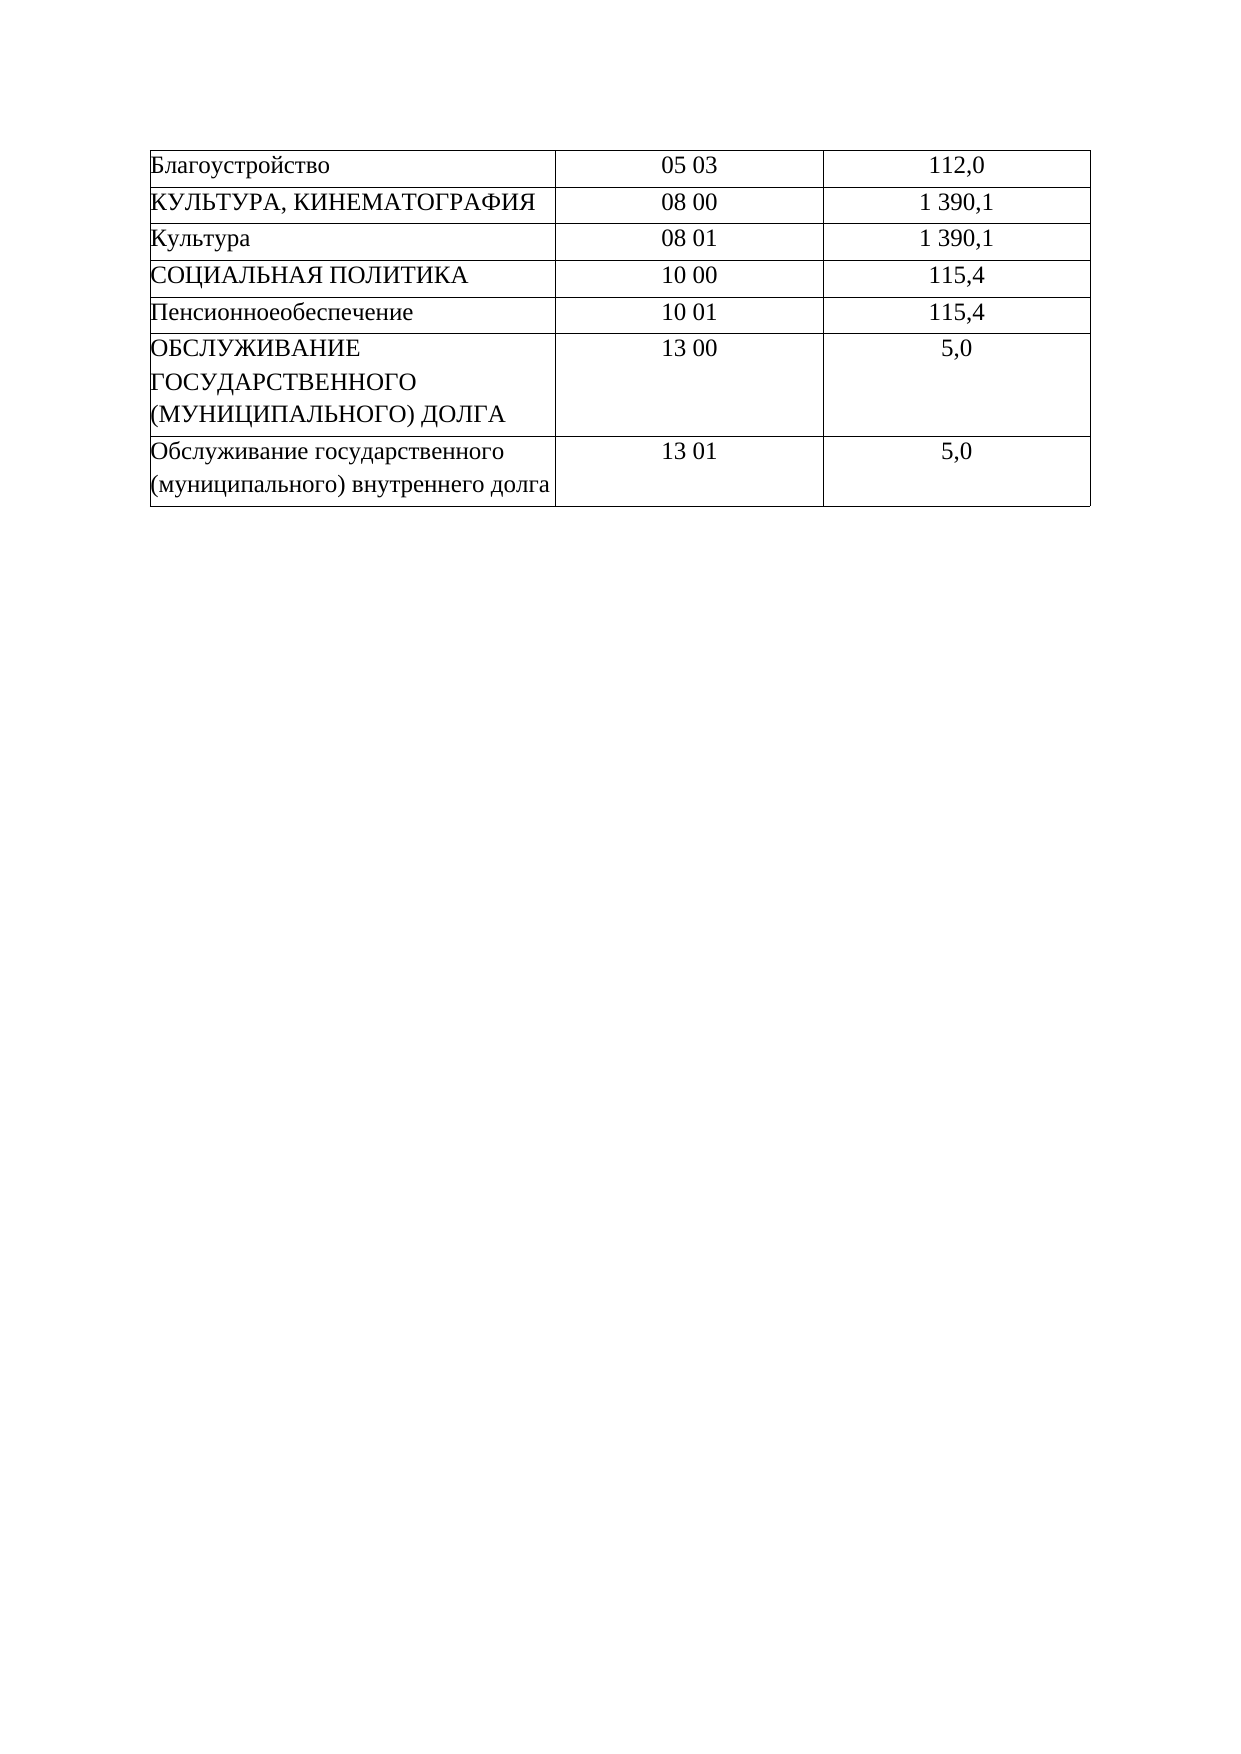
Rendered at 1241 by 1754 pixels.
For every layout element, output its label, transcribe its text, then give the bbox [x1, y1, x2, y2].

table_cell ОБСЛУЖИВАНИЕ ГОСУДАРСТВЕННОГО (МУНИЦИПАЛЬНОГО) ДОЛГА [151, 334, 555, 436]
table_cell 08 01 [556, 224, 823, 260]
table_cell 13 01 [556, 437, 823, 506]
table_cell 115,4 [824, 261, 1090, 297]
table_cell 08 00 [556, 188, 823, 223]
table_cell 10 01 [556, 298, 823, 333]
table_cell КУЛЬТУРА, КИНЕМАТОГРАФИЯ [151, 188, 555, 223]
table_cell 1 390,1 [824, 188, 1090, 223]
table_cell Обслуживание государственного (муниципального) внутреннего долга [151, 437, 555, 506]
table_cell 13 00 [556, 334, 823, 436]
table_cell 5,0 [824, 437, 1090, 506]
table_cell 115,4 [824, 298, 1090, 333]
table_cell Благоустройство [151, 151, 555, 187]
table_cell 10 00 [556, 261, 823, 297]
table_cell Пенсионноеобеспечение [151, 298, 555, 333]
table_cell СОЦИАЛЬНАЯ ПОЛИТИКА [151, 261, 555, 297]
table_cell 112,0 [824, 151, 1090, 187]
table_cell Культура [151, 224, 555, 260]
table_cell 05 03 [556, 151, 823, 187]
table_cell 5,0 [824, 334, 1090, 436]
table_cell 1 390,1 [824, 224, 1090, 260]
